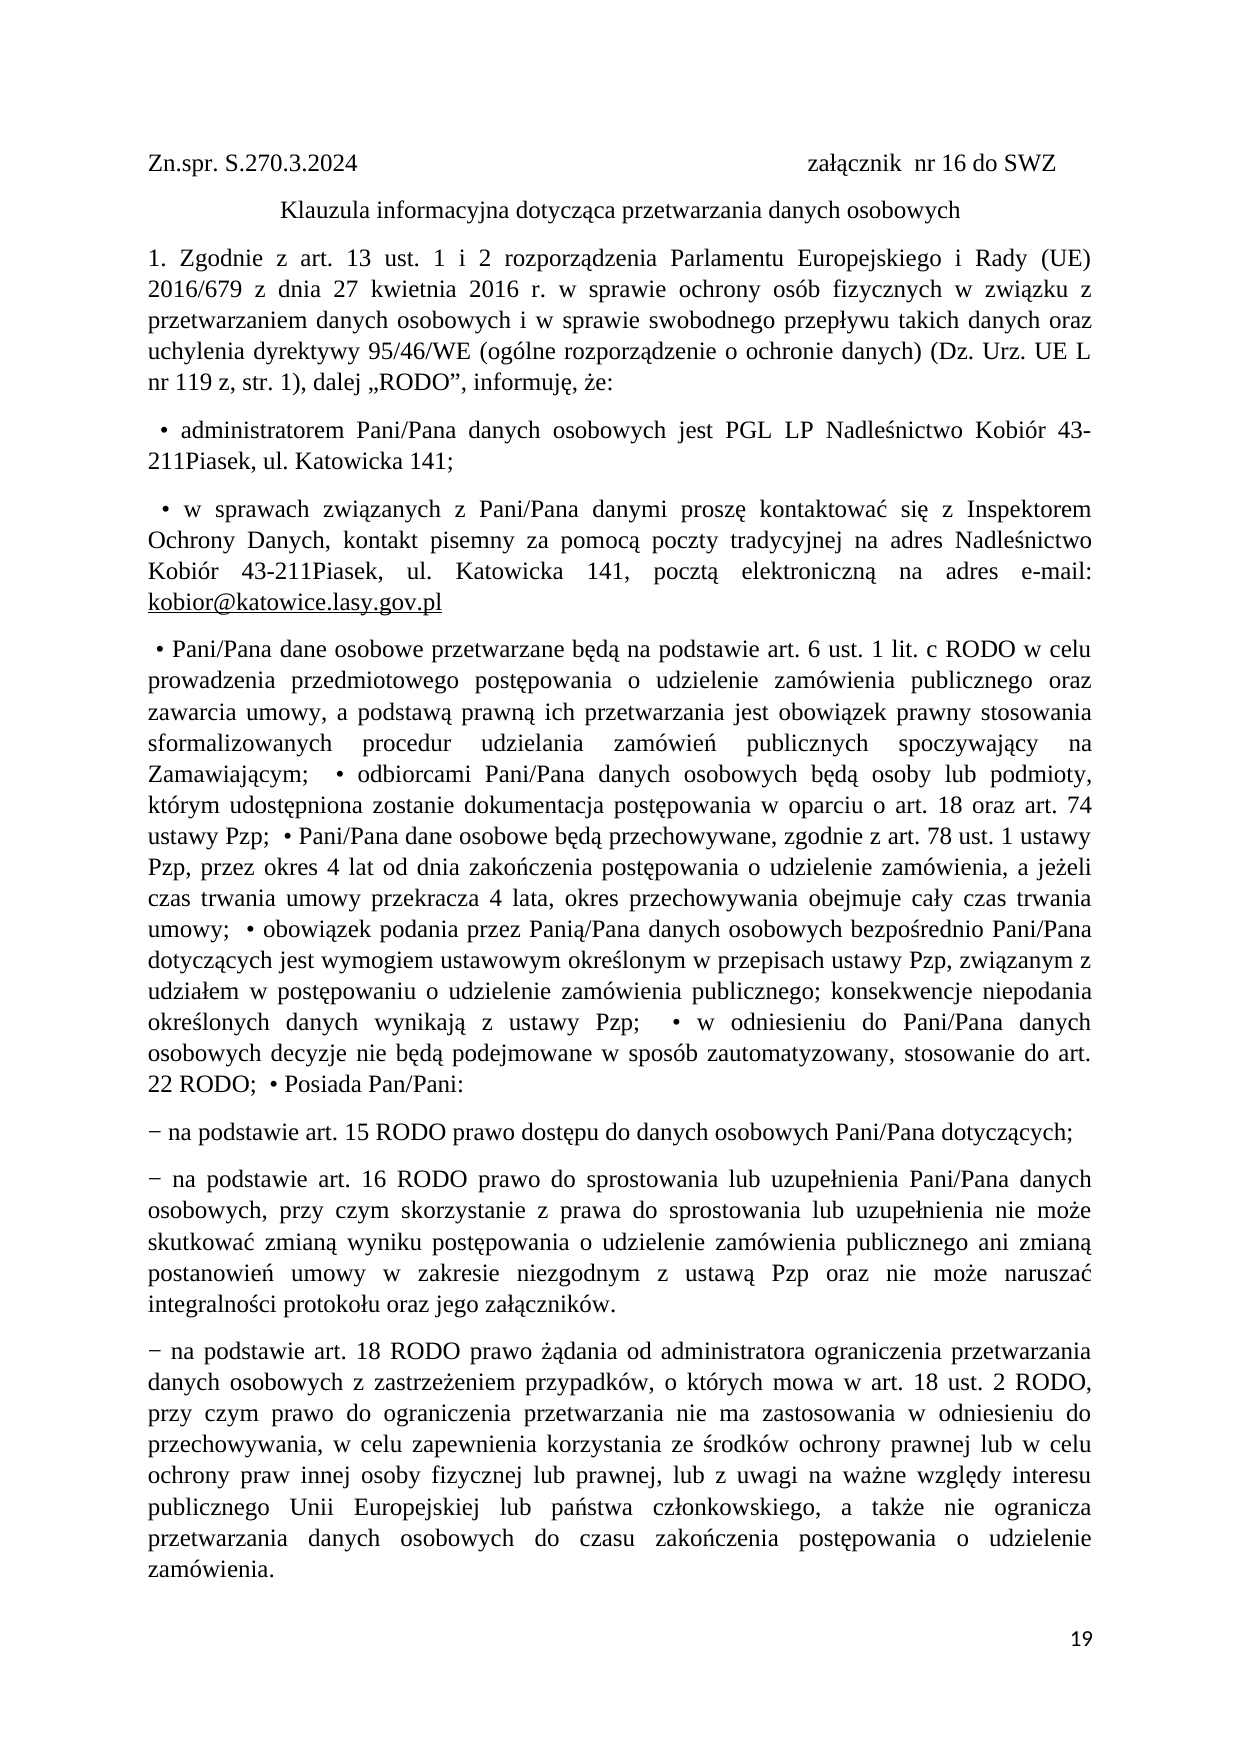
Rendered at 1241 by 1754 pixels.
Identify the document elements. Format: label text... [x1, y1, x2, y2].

text − na podstawie art. 16 RODO prawo do sprostowania lub uzupełnienia Pani/Pana danych osobowych, przy czym skorzystanie z prawa do sprostowania lub uzupełnienia nie może skutkować zmianą wyniku postępowania o udzielenie zamówienia publicznego ani zmianą postanowień umowy w zakresie niezgodnym z ustawą Pzp oraz nie może naruszać integralności protokołu oraz jego załączników. [148, 1164, 1093, 1317]
text − na podstawie art. 15 RODO prawo dostępu do danych osobowych Pani/Pana dotyczących; [148, 1117, 1093, 1146]
text Klauzula informacyjna dotycząca przetwarzania danych osobowych [148, 195, 1093, 224]
text • w sprawach związanych z Pani/Pana danymi proszę kontaktować się z Inspektorem Ochrony Danych, kontakt pisemny za pomocą poczty tradycyjnej na adres Nadleśnictwo Kobiór 43-211Piasek, ul. Katowicka 141, pocztą elektroniczną na adres e-mail: kobior@katowice.lasy.gov.pl [148, 494, 1093, 616]
text − na podstawie art. 18 RODO prawo żądania od administratora ograniczenia przetwarzania danych osobowych z zastrzeżeniem przypadków, o których mowa w art. 18 ust. 2 RODO, przy czym prawo do ograniczenia przetwarzania nie ma zastosowania w odniesieniu do przechowywania, w celu zapewnienia korzystania ze środków ochrony prawnej lub w celu ochrony praw innej osoby fizycznej lub prawnej, lub z uwagi na ważne względy interesu publicznego Unii Europejskiej lub państwa członkowskiego, a także nie ogranicza przetwarzania danych osobowych do czasu zakończenia postępowania o udzielenie zamówienia. [148, 1336, 1093, 1582]
text • Pani/Pana dane osobowe przetwarzane będą na podstawie art. 6 ust. 1 lit. c RODO w celu prowadzenia przedmiotowego postępowania o udzielenie zamówienia publicznego oraz zawarcia umowy, a podstawą prawną ich przetwarzania jest obowiązek prawny stosowania sformalizowanych procedur udzielania zamówień publicznych spoczywający na Zamawiającym; • odbiorcami Pani/Pana danych osobowych będą osoby lub podmioty, którym udostępniona zostanie dokumentacja postępowania w oparciu o art. 18 oraz art. 74 ustawy Pzp; • Pani/Pana dane osobowe będą przechowywane, zgodnie z art. 78 ust. 1 ustawy Pzp, przez okres 4 lat od dnia zakończenia postępowania o udzielenie zamówienia, a jeżeli czas trwania umowy przekracza 4 lata, okres przechowywania obejmuje cały czas trwania umowy; • obowiązek podania przez Panią/Pana danych osobowych bezpośrednio Pani/Pana dotyczących jest wymogiem ustawowym określonym w przepisach ustawy Pzp, związanym z udziałem w postępowaniu o udzielenie zamówienia publicznego; konsekwencje niepodania określonych danych wynikają z ustawy Pzp; • w odniesieniu do Pani/Pana danych osobowych decyzje nie będą podejmowane w sposób zautomatyzowany, stosowanie do art. 22 RODO; • Posiada Pan/Pani: [148, 634, 1093, 1098]
text Zn.spr. S.270.3.2024 załącznik nr 16 do SWZ [148, 148, 1093, 176]
text • administratorem Pani/Pana danych osobowych jest PGL LP Nadleśnictwo Kobiór 43-211Piasek, ul. Katowicka 141; [148, 415, 1093, 475]
text 1. Zgodnie z art. 13 ust. 1 i 2 rozporządzenia Parlamentu Europejskiego i Rady (UE) 2016/679 z dnia 27 kwietnia 2016 r. w sprawie ochrony osób fizycznych w związku z przetwarzaniem danych osobowych i w sprawie swobodnego przepływu takich danych oraz uchylenia dyrektywy 95/46/WE (ogólne rozporządzenie o ochronie danych) (Dz. Urz. UE L nr 119 z, str. 1), dalej „RODO”, informuję, że: [148, 243, 1093, 396]
